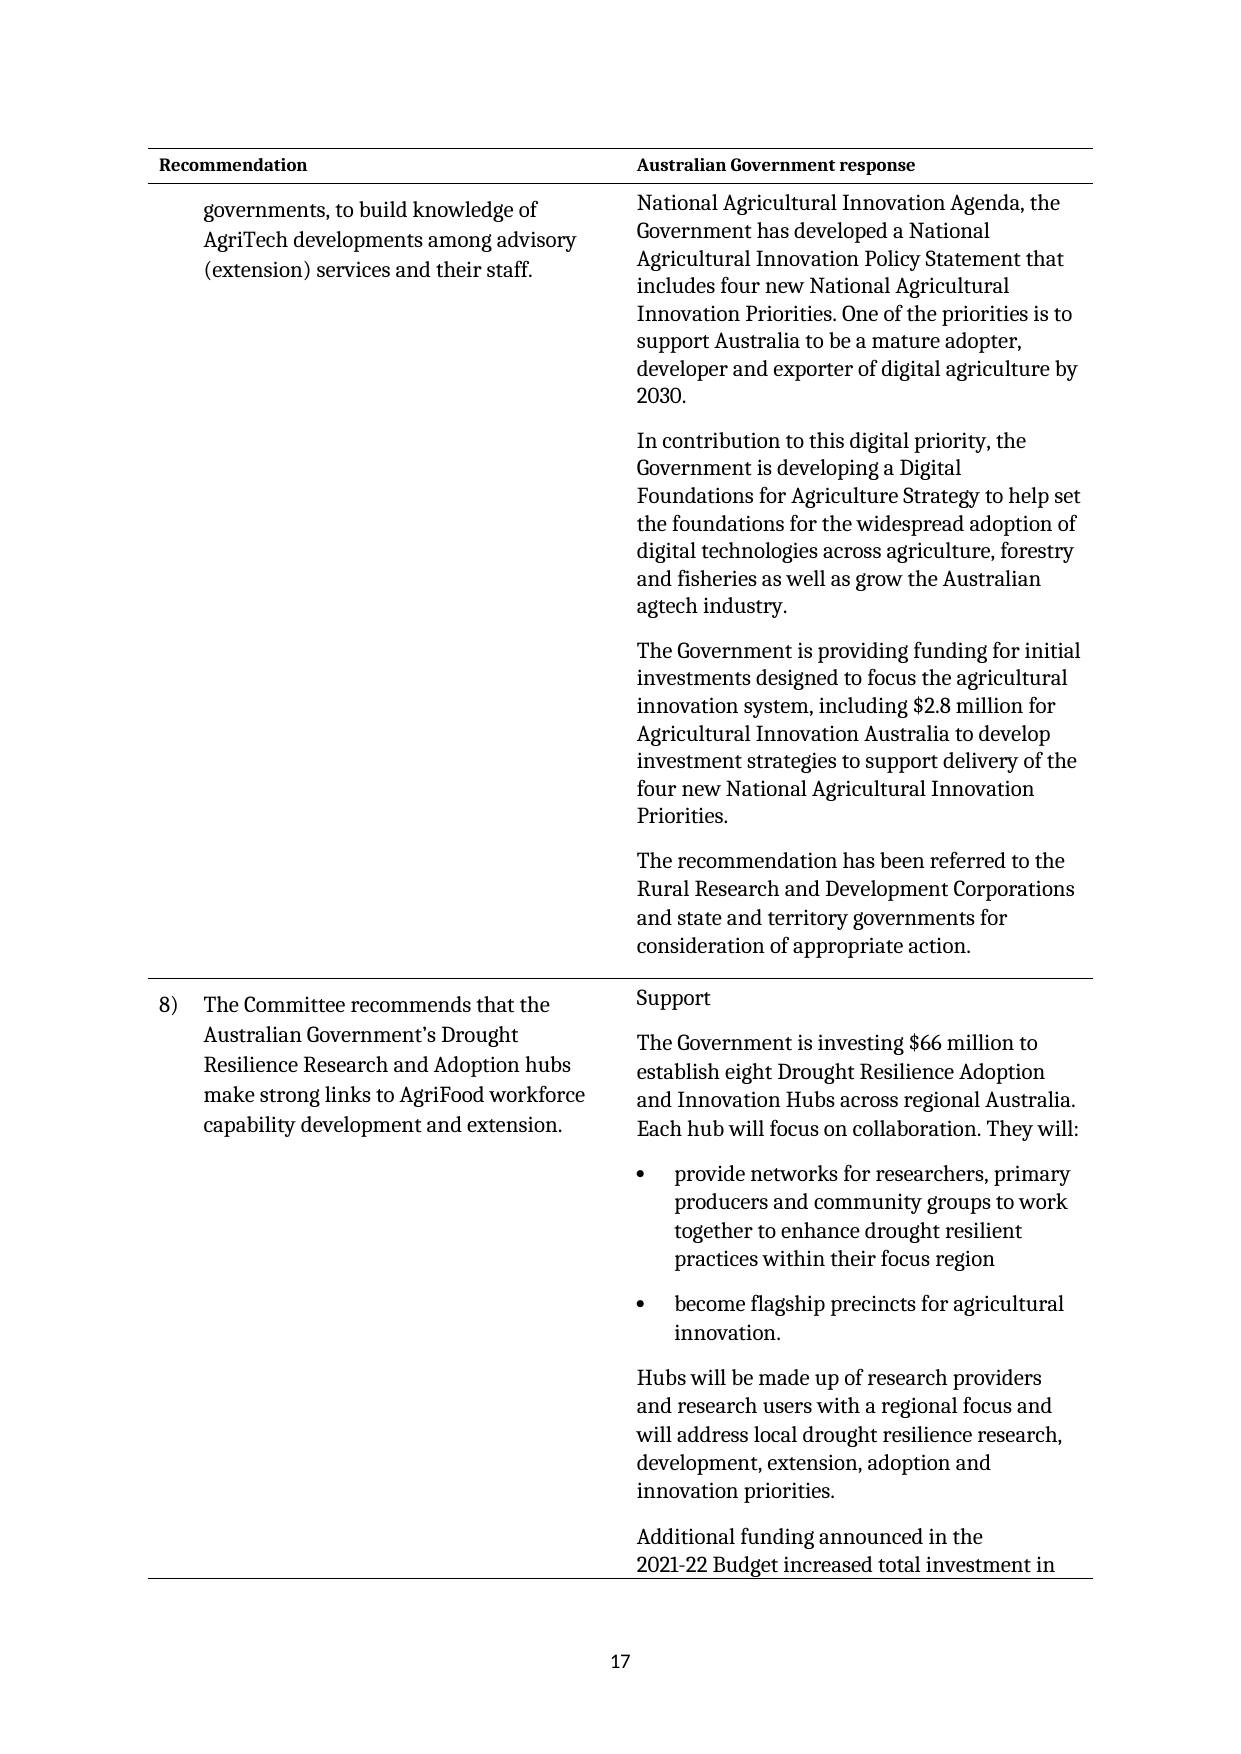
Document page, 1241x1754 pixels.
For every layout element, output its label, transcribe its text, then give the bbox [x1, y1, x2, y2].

table_header Australian Government response [625, 149, 1092, 183]
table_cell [625, 184, 1092, 978]
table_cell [625, 979, 1092, 1578]
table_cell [148, 979, 625, 1578]
table_header Recommendation [148, 149, 625, 183]
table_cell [148, 184, 625, 978]
